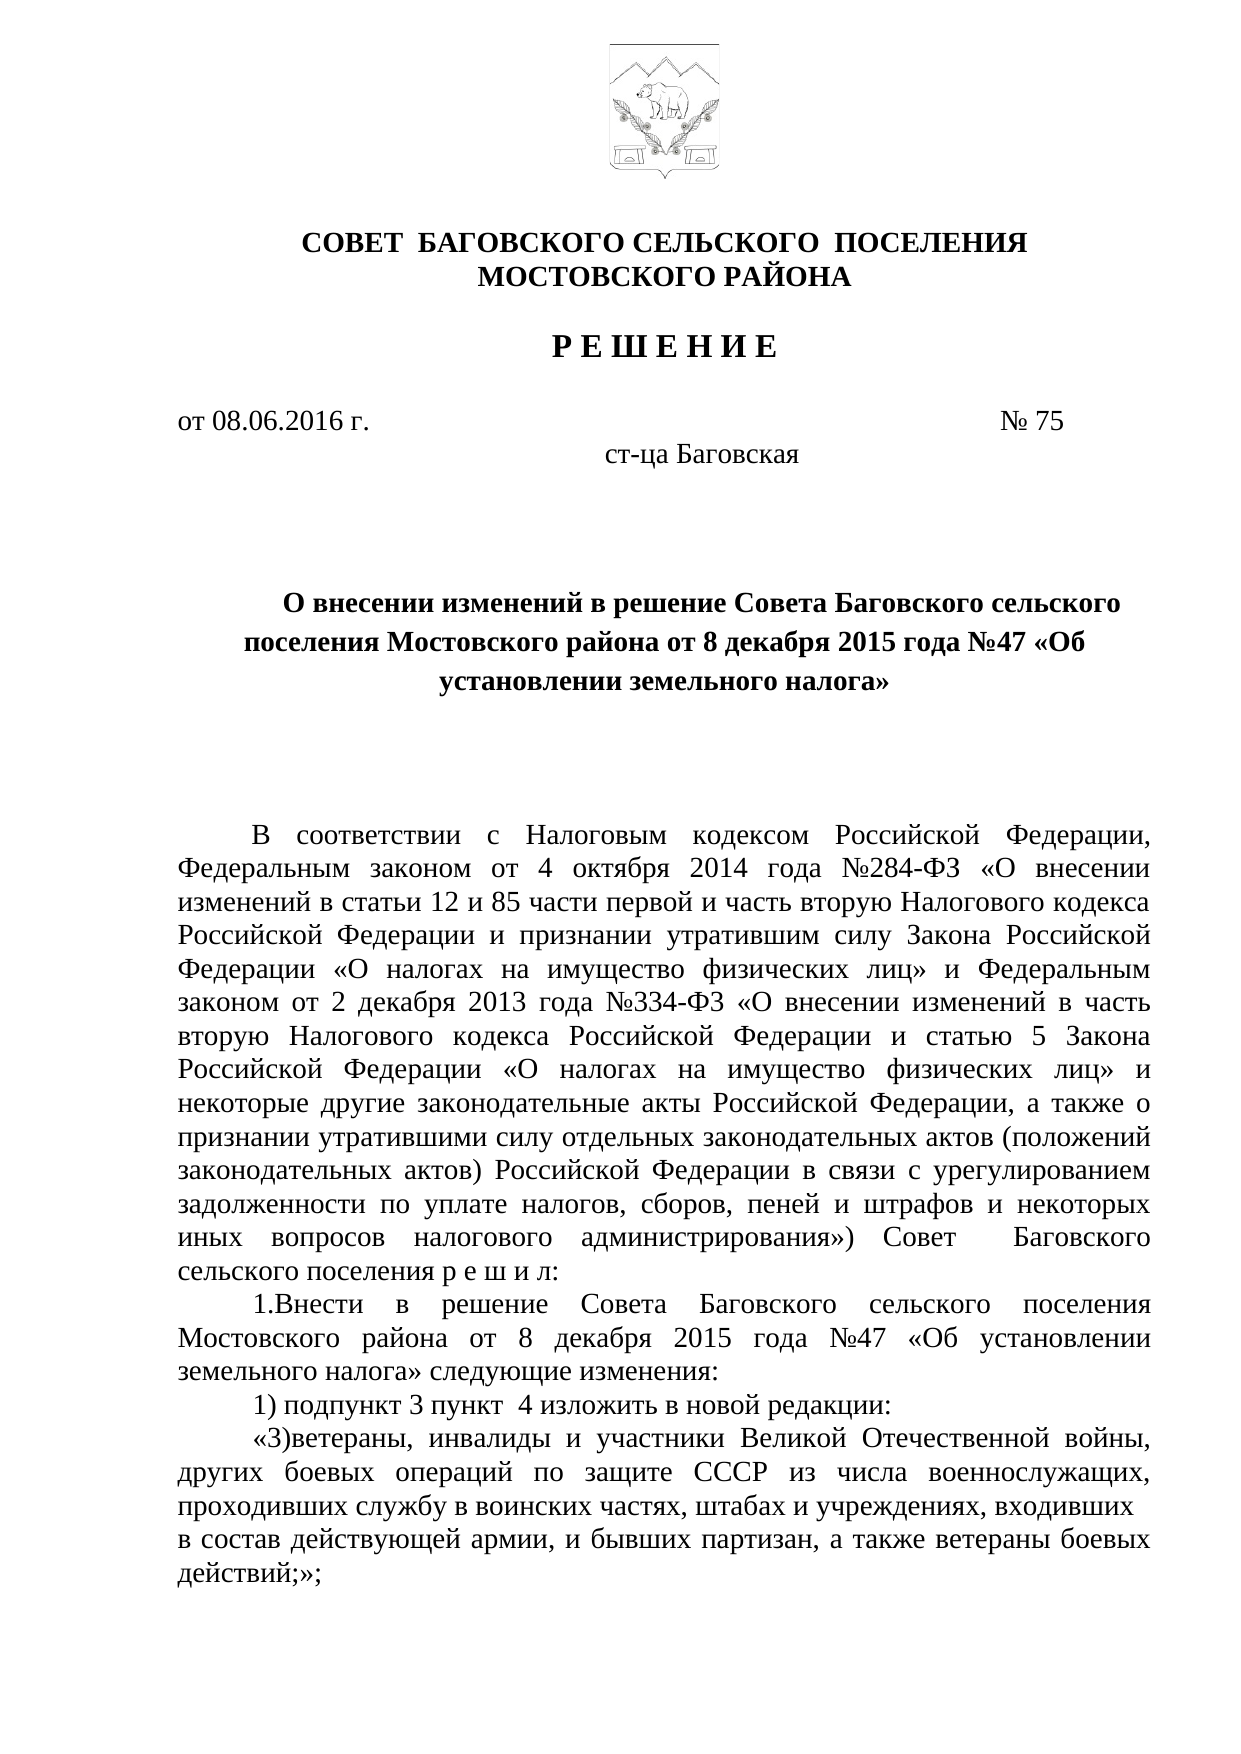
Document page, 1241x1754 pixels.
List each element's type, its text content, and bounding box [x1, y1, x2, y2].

text 1.Внести в решение Совета Баговского сельского поселения Мостовского района от 8 декабря 2015 года №47 «Об установлении земельного налога» следующие изменения: [177, 1286, 1152, 1387]
text Р Е Ш Е Н И Е [177, 326, 1152, 364]
text от 08.06.2016 г. № 75 [177, 403, 1152, 436]
subtitle СОВЕТ БАГОВСКОГО СЕЛЬСКОГО ПОСЕЛЕНИЯ [177, 226, 1152, 259]
text МОСТОВСКОГО РАЙОНА [177, 259, 1152, 293]
text В соответствии с Налоговым кодексом Российской Федерации, Федеральным законом от 4 октября 2014 года №284-ФЗ «О внесении изменений в статьи 12 и 85 части первой и часть вторую Налогового кодекса Российской Федерации и признании утратившим силу Закона Российской Федерации «О налогах на имущество физических лиц» и Федеральным законом от 2 декабря 2013 года №334-Ф3 «О внесении изменений в часть вторую Налогового кодекса Российской Федерации и статью 5 Закона Российской Федерации «О налогах на имущество физических лиц» и некоторые другие законодательные акты Российской Федерации, а также о признании утратившими силу отдельных законодательных актов (положений законодательных актов) Российской Федерации в связи с урегулированием задолженности по уплате налогов, сборов, пеней и штрафов и некоторых иных вопросов налогового администрирования») Совет Баговского сельского поселения р е ш и л: [177, 817, 1152, 1286]
text в состав действующей армии, и бывших партизан, а также ветераны боевых действий;»; [177, 1521, 1152, 1588]
picture [609, 44, 720, 179]
text ст-ца Баговская [177, 436, 1152, 470]
text «3)ветераны, инвалиды и участники Великой Отечественной войны, других боевых операций по защите СССР из числа военнослужащих, проходивших службу в воинских частях, штабах и учреждениях, входивших [177, 1421, 1152, 1521]
text 1) подпункт 3 пункт 4 изложить в новой редакции: [177, 1387, 1152, 1421]
text О внесении изменений в решение Совета Баговского сельского поселения Мостовского района от 8 декабря 2015 года №47 «Об установлении земельного налога» [177, 586, 1152, 696]
